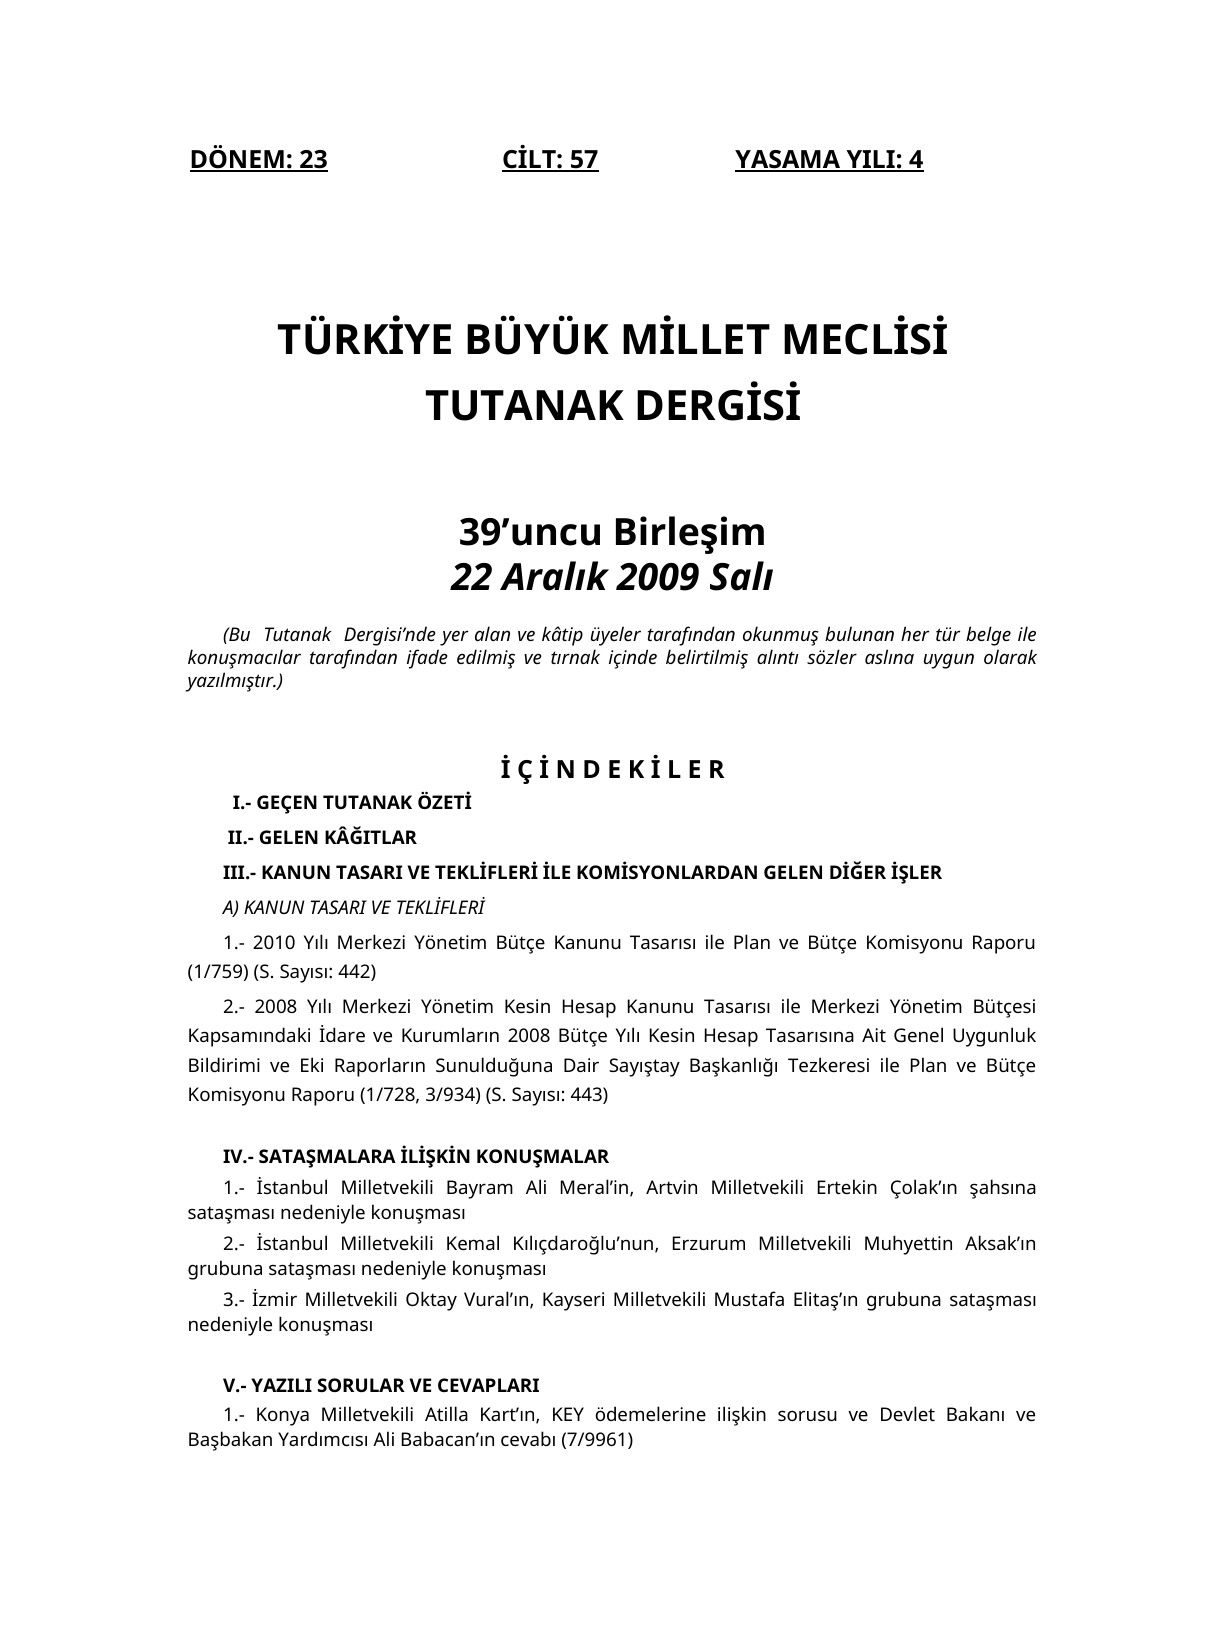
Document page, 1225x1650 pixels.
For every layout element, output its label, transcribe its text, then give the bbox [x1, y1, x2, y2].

text TÜRKİYE BÜYÜK MİLLET MECLİSİ [187, 287, 1037, 371]
text II.- GELEN KÂĞITLAR [187, 821, 1037, 850]
text 1.- Konya Milletvekili Atilla Kart’ın, KEY ödemelerine ilişkin sorusu ve Devlet Bakanı ve Başbakan Yardımcısı Ali Babacan’ın cevabı (7/9961) [187, 1403, 1037, 1451]
text I.- GEÇEN TUTANAK ÖZETİ [187, 786, 1037, 815]
text 3.- İzmir Milletvekili Oktay Vural’ın, Kayseri Milletvekili Mustafa Elitaş’ın grubuna sataşması nedeniyle konuşması [187, 1286, 1037, 1336]
text 22 Aralık 2009 Salı [187, 554, 1037, 600]
text 1.- İstanbul Milletvekili Bayram Ali Meral’in, Artvin Milletvekili Ertekin Çolak’ın şahsına sataşması nedeniyle konuşması [187, 1174, 1037, 1224]
text III.- KANUN TASARI VE TEKLİFLERİ İLE KOMİSYONLARDAN GELEN DİĞER İŞLER [187, 856, 1037, 885]
text IV.- SATAŞMALARA İLİŞKİN KONUŞMALAR [187, 1144, 1037, 1169]
text 39’uncu Birleşim [187, 508, 1037, 554]
text A) KANUN TASARI VE TEKLİFLERİ [187, 891, 1037, 920]
text İ Ç İ N D E K İ L E R [187, 752, 1037, 786]
text 2.- İstanbul Milletvekili Kemal Kılıçdaroğlu’nun, Erzurum Milletvekili Muhyettin Aksak’ın grubuna sataşması nedeniyle konuşması [187, 1230, 1037, 1280]
text (Bu Tutanak Dergisi’nde yer alan ve kâtip üyeler tarafından okunmuş bulunan her tür belge ile konuşmacılar tarafından ifade edilmiş ve tırnak içinde belirtilmiş alıntı sözler aslına uygun olarak yazılmıştır.) [187, 623, 1037, 692]
text 2.- 2008 Yılı Merkezi Yönetim Kesin Hesap Kanunu Tasarısı ile Merkezi Yönetim Bütçesi Kapsamındaki İdare ve Kurumların 2008 Bütçe Yılı Kesin Hesap Tasarısına Ait Genel Uygunluk Bildirimi ve Eki Raporların Sunulduğuna Dair Sayıştay Başkanlığı Tezkeresi ile Plan ve Bütçe Komisyonu Raporu (1/728, 3/934) (S. Sayısı: 443) [187, 990, 1037, 1107]
text V.- YAZILI SORULAR VE CEVAPLARI [187, 1373, 1037, 1397]
text 1.- 2010 Yılı Merkezi Yönetim Bütçe Kanunu Tasarısı ile Plan ve Bütçe Komisyonu Raporu (1/759) (S. Sayısı: 442) [187, 926, 1037, 984]
text TUTANAK DERGİSİ [187, 371, 1037, 433]
text DÖNEM: 23 CİLT: 57 YASAMA YILI: 4 [187, 150, 1037, 173]
